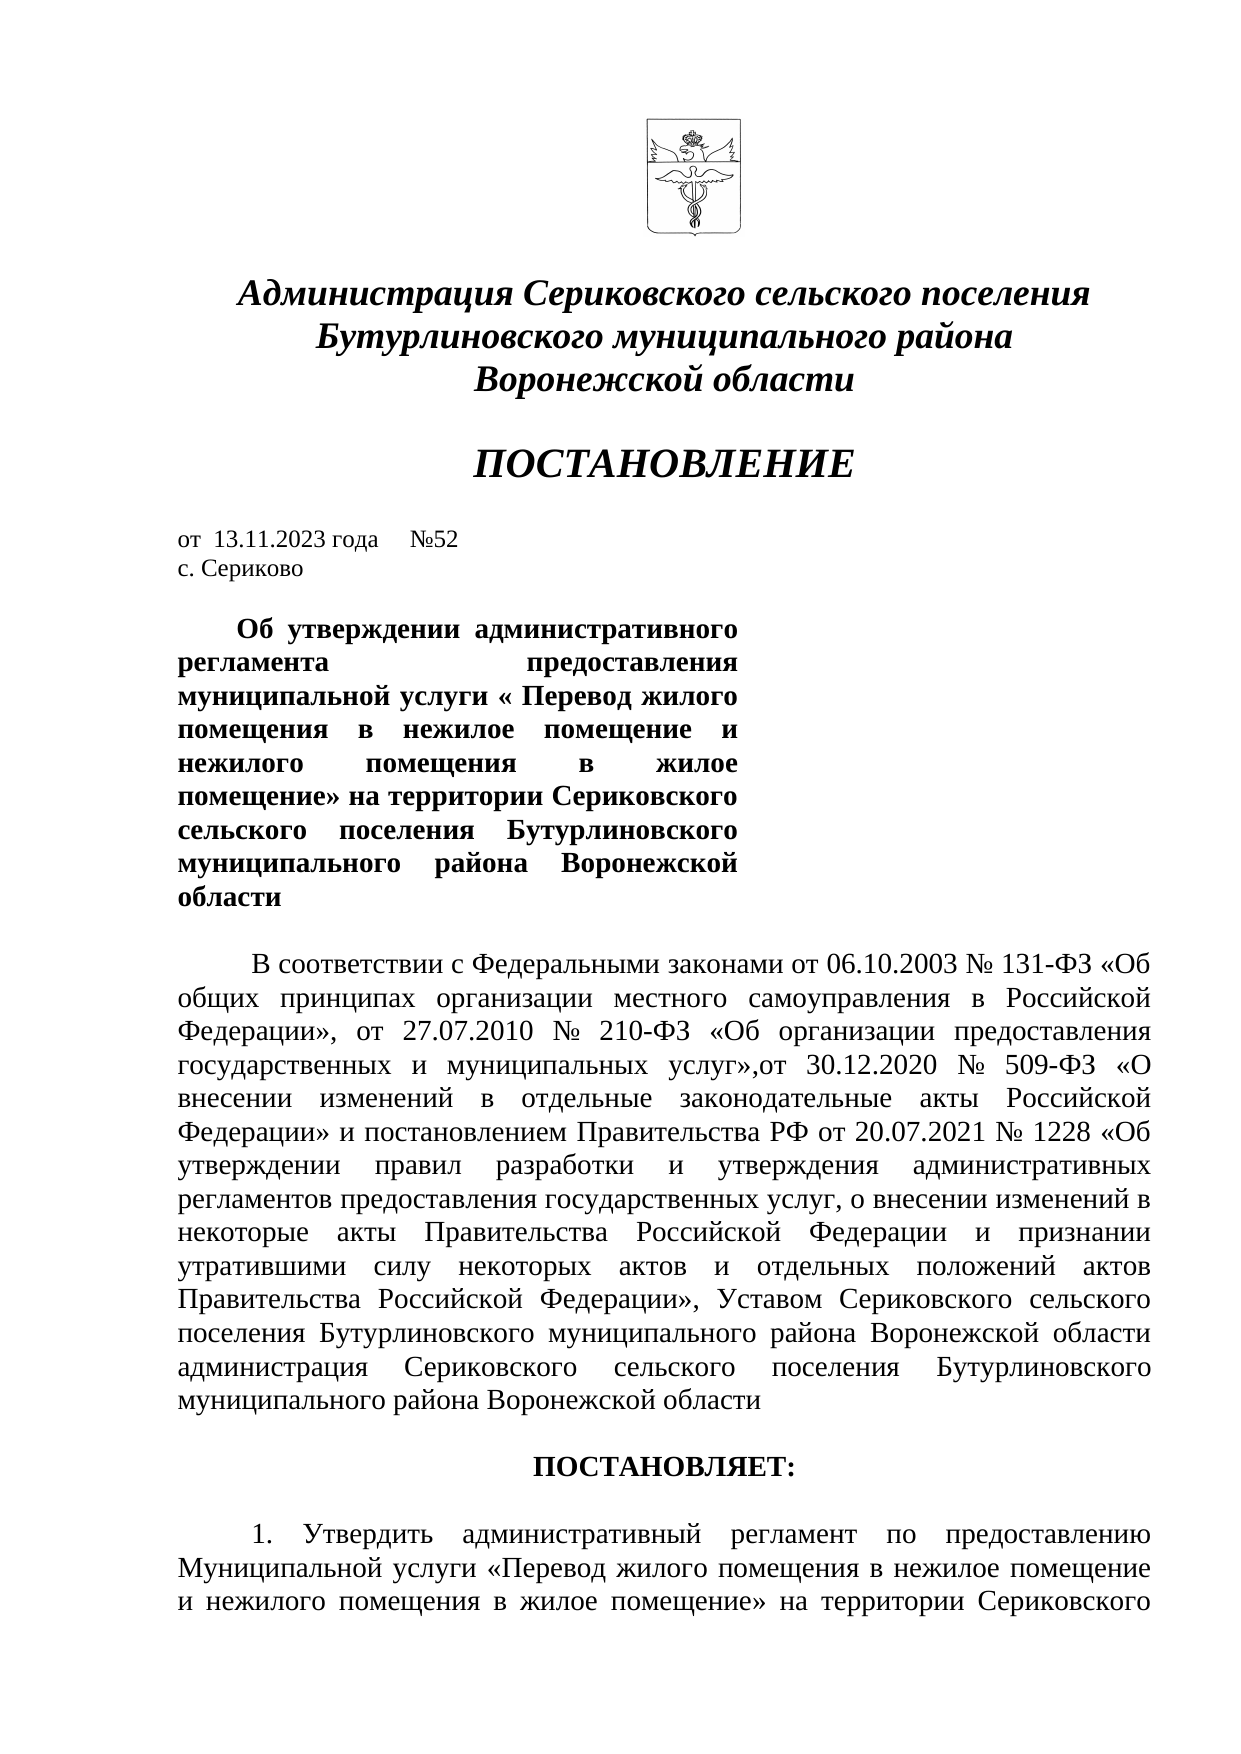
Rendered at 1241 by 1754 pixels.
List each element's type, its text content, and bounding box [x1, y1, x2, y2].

text В соответствии с Федеральными законами от 06.10.2003 № 131-ФЗ «Об общих принципах организации местного самоуправления в Российской Федерации», от 27.07.2010 № 210-ФЗ «Об организации предоставления государственных и муниципальных услуг»,от 30.12.2020 № 509-ФЗ «О внесении изменений в отдельные законодательные акты Российской Федерации» и постановлением Правительства РФ от 20.07.2021 № 1228 «Об утверждении правил разработки и утверждения административных регламентов предоставления государственных услуг, о внесении изменений в некоторые акты Правительства Российской Федерации и признании утратившими силу некоторых актов и отдельных положений актов Правительства Российской Федерации», Уставом Сериковского сельского поселения Бутурлиновского муниципального района Воронежской области администрация Сериковского сельского поселения Бутурлиновского муниципального района Воронежской области [177, 946, 1152, 1416]
text с. Сериково [177, 553, 1093, 582]
text ПОСТАНОВЛЯЕТ: [177, 1449, 1152, 1483]
text от 13.11.2023 года №52 [177, 524, 1093, 553]
picture [643, 118, 745, 237]
text Бутурлиновского муниципального района [177, 314, 1152, 357]
text Об утверждении административного регламента предоставления муниципальной услуги « Перевод жилого помещения в нежилое помещение и нежилого помещения в жилое помещение» на территории Сериковского сельского поселения Бутурлиновского муниципального района Воронежской области [177, 611, 738, 913]
text ПОСТАНОВЛЕНИЕ [177, 438, 1152, 486]
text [177, 1516, 1152, 1617]
text Администрация Сериковского сельского поселения [177, 271, 1152, 314]
text Воронежской области [177, 357, 1152, 400]
